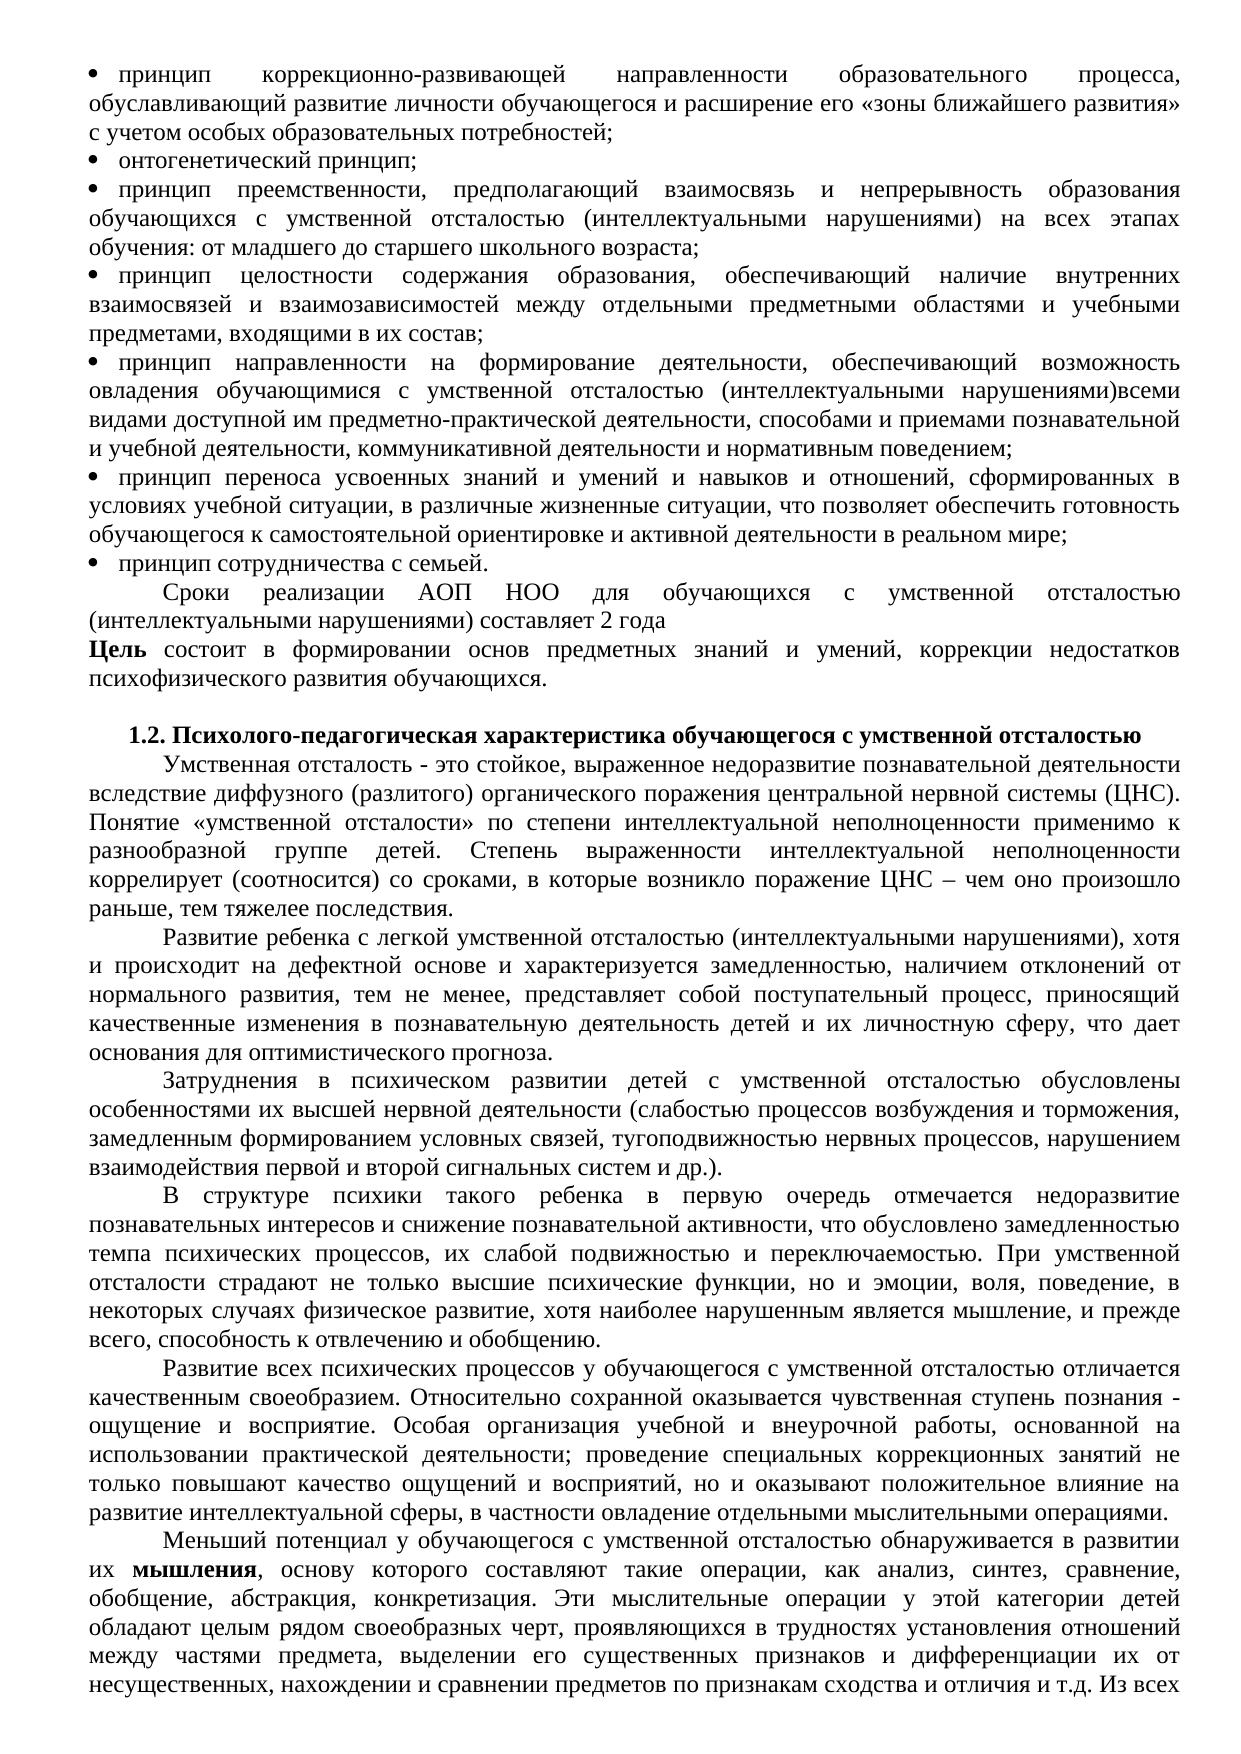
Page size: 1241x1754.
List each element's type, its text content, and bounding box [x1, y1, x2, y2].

text Затруднения в психическом развитии детей с умственной отсталостью обусловлены особенностями их высшей нервной деятельности (слабостью процессов возбуждения и торможения, замедленным формированием условных связей, тугоподвижностью нервных процессов, нарушением взаимодействия первой и второй сигнальных систем и др.). [89, 1065, 1181, 1180]
text Развитие ребенка с легкой умственной отсталостью (интеллектуальными нарушениями), хотя и происходит на дефектной основе и характеризуется замедленностью, наличием отклонений от нормального развития, тем не менее, представляет собой поступательный процесс, приносящий качественные изменения в познавательную деятельность детей и их личностную сферу, что дает основания для оптимистического прогноза. [89, 922, 1181, 1065]
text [89, 1525, 1181, 1698]
text Умственная отсталость - это стойкое, выраженное недоразвитие познавательной деятельности вследствие диффузного (разлитого) органического поражения центральной нервной системы (ЦНС). Понятие «умственной отсталости» по степени интеллектуальной неполноценности применимо к разнообразной группе детей. Степень выраженности интеллектуальной неполноценности коррелирует (соотносится) со сроками, в которые возникло поражение ЦНС – чем оно произошло раньше, тем тяжелее последствия. [89, 749, 1181, 922]
list принцип коррекционно-развивающей направленности образовательного процесса, обуславливающий развитие личности обучающегося и расширение его «зоны ближайшего развития» с учетом особых образовательных потребностей; [89, 59, 1181, 145]
text Развитие всех психических процессов у обучающегося с умственной отсталостью отличается качественным своеобразием. Относительно сохранной оказывается чувственная ступень познания - ощущение и восприятие. Особая организация учебной и внеурочной работы, основанной на использовании практической деятельности; проведение специальных коррекционных занятий не только повышают качество ощущений и восприятий, но и оказывают положительное влияние на развитие интеллектуальной сферы, в частности овладение отдельными мыслительными операциями. [89, 1353, 1181, 1525]
list принцип направленности на формирование деятельности, обеспечивающий возможность овладения обучающимися с умственной отсталостью (интеллектуальными нарушениями)всеми видами доступной им предметно-практической деятельности, способами и приемами познавательной и учебной деятельности, коммуникативной деятельности и нормативным поведением; [89, 347, 1181, 462]
text 1.2. Психолого-педагогическая характеристика обучающегося с умственной отсталостью [89, 720, 1181, 749]
list принцип целостности содержания образования, обеспечивающий наличие внутренних взаимосвязей и взаимозависимостей между отдельными предметными областями и учебными предметами, входящими в их состав; [89, 260, 1181, 347]
text Цель состоит в формировании основ предметных знаний и умений, коррекции недостатков психофизического развития обучающихся. [89, 634, 1181, 692]
list принцип переноса усвоенных знаний и умений и навыков и отношений, сформированных в условиях учебной ситуации, в различные жизненные ситуации, что позволяет обеспечить готовность обучающегося к самостоятельной ориентировке и активной деятельности в реальном мире; [89, 462, 1181, 548]
list принцип сотрудничества с семьей. [89, 548, 1181, 577]
list онтогенетический принцип; [89, 145, 1181, 174]
list принцип преемственности, предполагающий взаимосвязь и непрерывность образования обучающихся с умственной отсталостью (интеллектуальными нарушениями) на всех этапах обучения: от младшего до старшего школьного возраста; [89, 174, 1181, 260]
text В структуре психики такого ребенка в первую очередь отмечается недоразвитие познавательных интересов и снижение познавательной активности, что обусловлено замедленностью темпа психических процессов, их слабой подвижностью и переключаемостью. При умственной отсталости страдают не только высшие психические функции, но и эмоции, воля, поведение, в некоторых случаях физическое развитие, хотя наиболее нарушенным является мышление, и прежде всего, способность к отвлечению и обобщению. [89, 1180, 1181, 1353]
text Сроки реализации АОП НОО для обучающихся с умственной отсталостью (интеллектуальными нарушениями) составляет 2 года [89, 577, 1181, 634]
